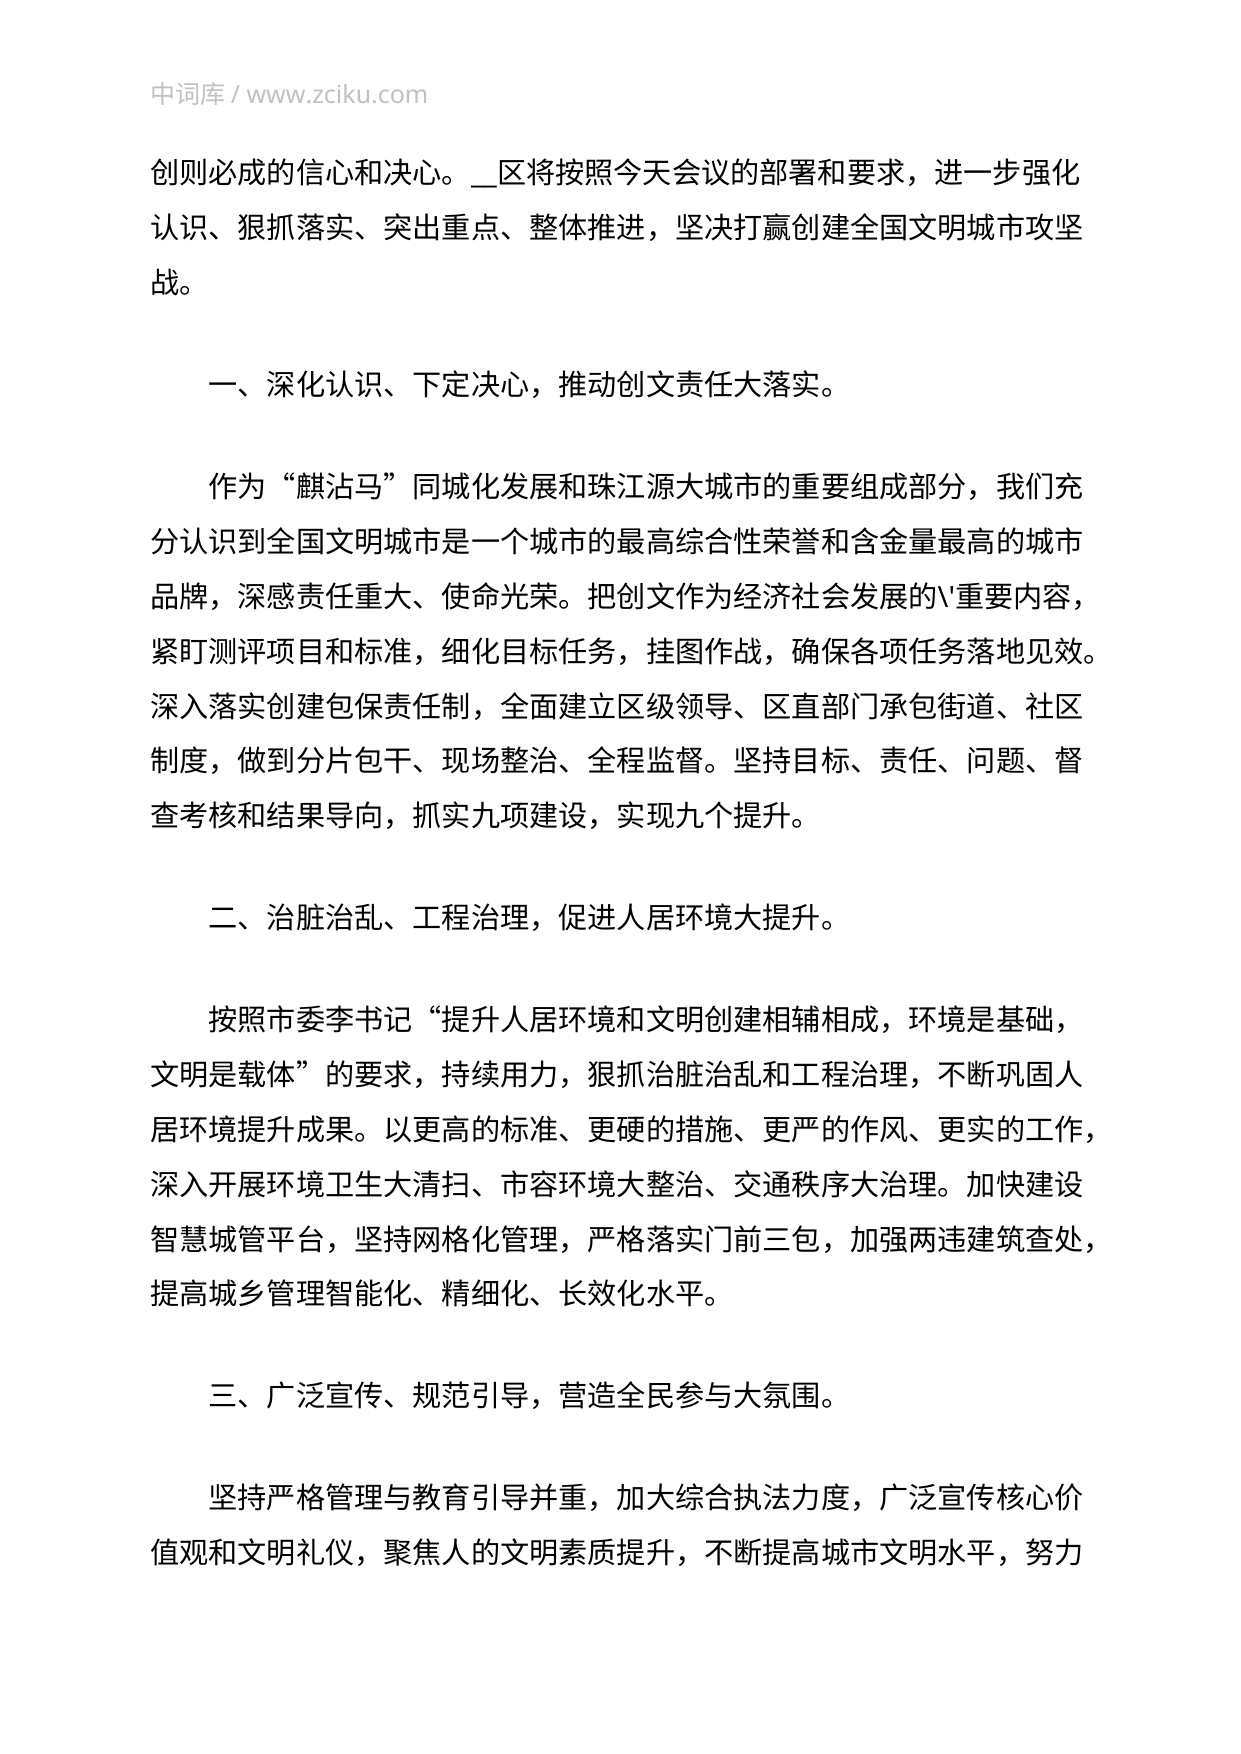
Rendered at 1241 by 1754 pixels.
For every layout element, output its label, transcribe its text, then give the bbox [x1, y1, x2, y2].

text 作为“麒沾马”同城化发展和珠江源大城市的重要组成部分，我们充分认识到全国文明城市是一个城市的最高综合性荣誉和含金量最高的城市品牌，深感责任重大、使命光荣。把创文作为经济社会发展的\'重要内容，紧盯测评项目和标准，细化目标任务，挂图作战，确保各项任务落地见效。深入落实创建包保责任制，全面建立区级领导、区直部门承包街道、社区制度，做到分片包干、现场整治、全程监督。坚持目标、责任、问题、督查考核和结果导向，抓实九项建设，实现九个提升。 [150, 463, 1090, 835]
text 一、深化认识、下定决心，推动创文责任大落实。 [150, 362, 1090, 404]
text 三、广泛宣传、规范引导，营造全民参与大氛围。 [150, 1373, 1090, 1415]
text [150, 150, 1090, 302]
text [150, 1474, 1090, 1572]
text 二、治脏治乱、工程治理，促进人居环境大提升。 [150, 895, 1090, 937]
text 按照市委李书记“提升人居环境和文明创建相辅相成，环境是基础，文明是载体”的要求，持续用力，狠抓治脏治乱和工程治理，不断巩固人居环境提升成果。以更高的标准、更硬的措施、更严的作风、更实的工作，深入开展环境卫生大清扫、市容环境大整治、交通秩序大治理。加快建设智慧城管平台，坚持网格化管理，严格落实门前三包，加强两违建筑查处，提高城乡管理智能化、精细化、长效化水平。 [150, 996, 1090, 1313]
